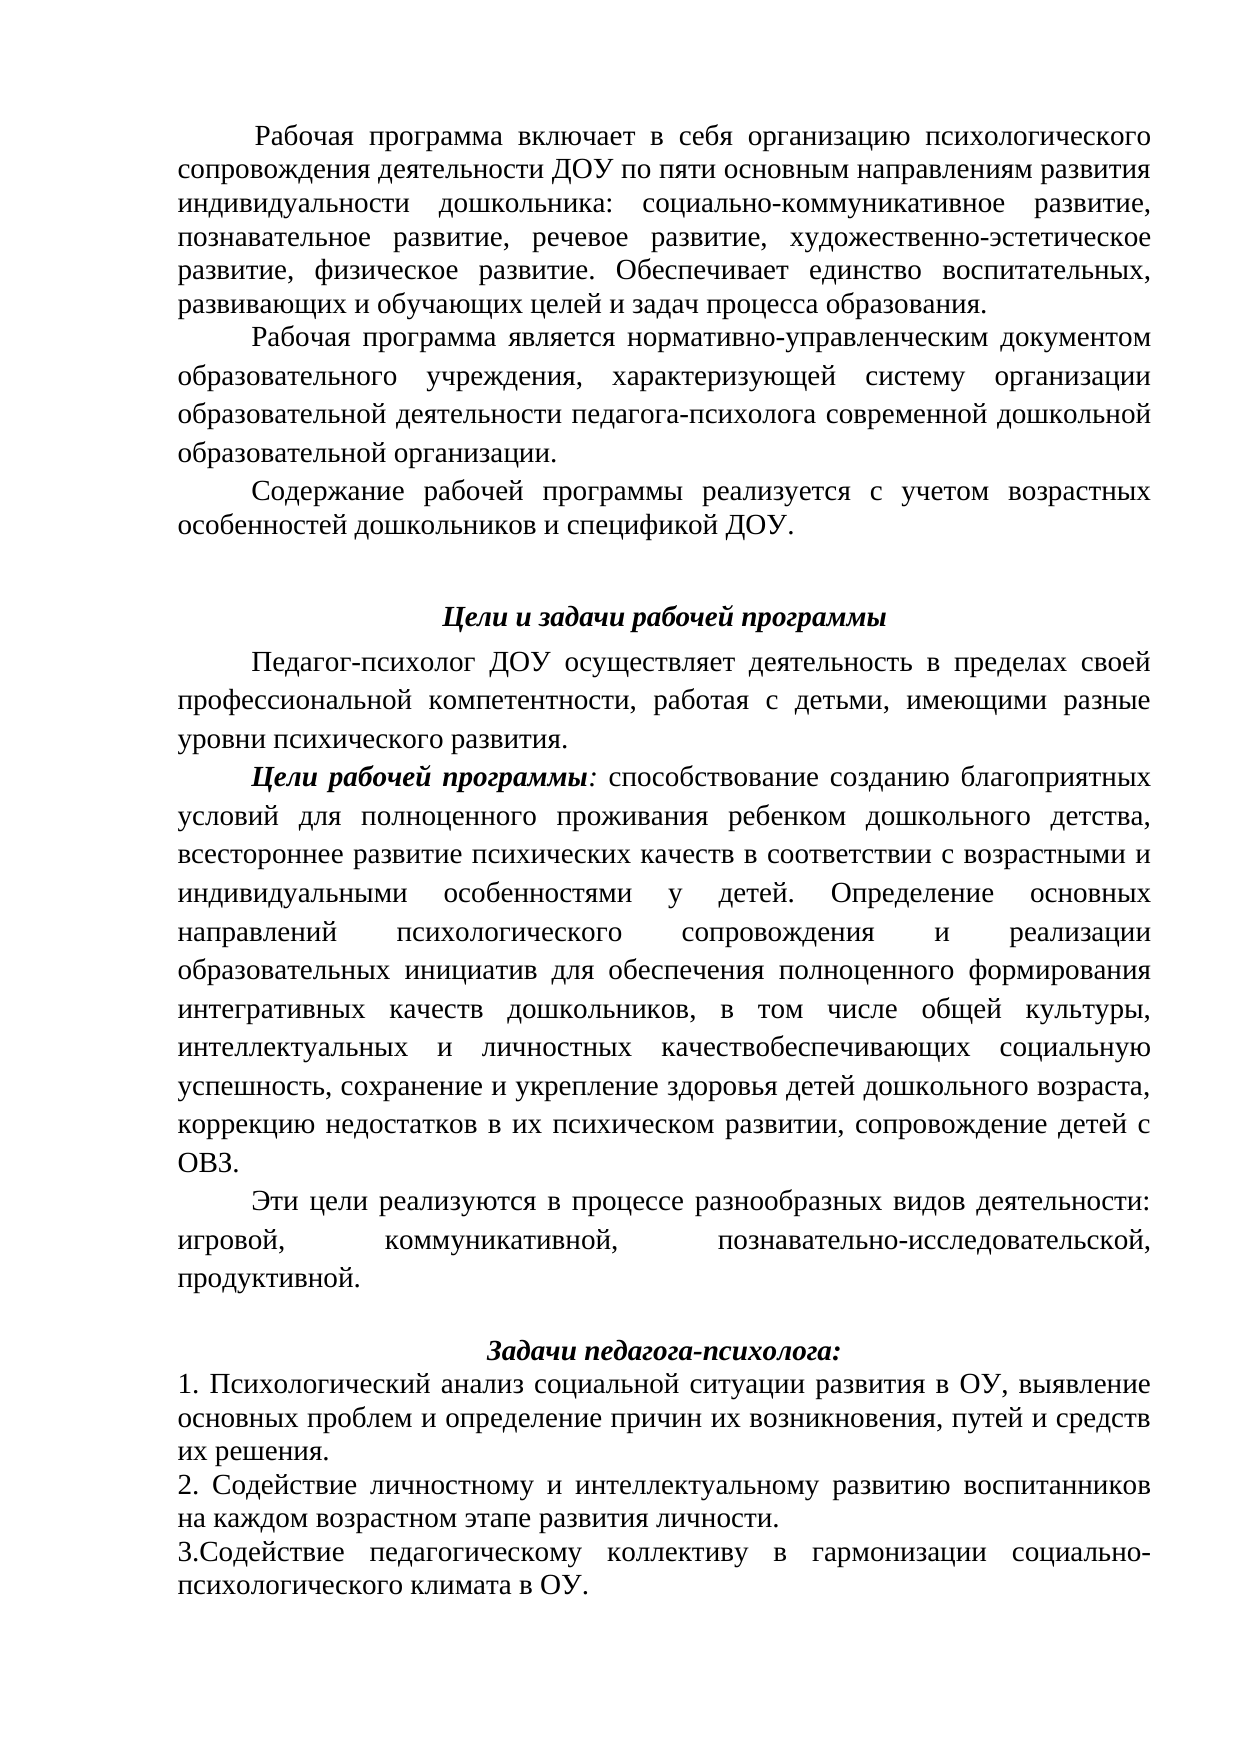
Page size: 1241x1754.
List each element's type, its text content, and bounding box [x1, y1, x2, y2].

text 1. Психологический анализ социальной ситуации развития в ОУ, выявление основных проблем и определение причин их возникновения, путей и средств их решения. [177, 1366, 1152, 1467]
text 3.Содействие педагогическому коллективу в гармонизации социально-психологического климата в ОУ. [177, 1534, 1152, 1601]
text 2. Содействие личностному и интеллектуальному развитию воспитанников на каждом возрастном этапе развития личности. [177, 1467, 1152, 1534]
text Цели и задачи рабочей программы [177, 599, 1152, 633]
text Содержание рабочей программы реализуется с учетом возрастных особенностей дошкольников и спецификой ДОУ. [177, 473, 1152, 541]
text Рабочая программа является нормативно-управленческим документом образовательного учреждения, характеризующей систему организации образовательной деятельности педагога-психолога современной дошкольной образовательной организации. [177, 319, 1152, 468]
text Задачи педагога-психолога: [177, 1333, 1152, 1366]
text Цели рабочей программы: способствование созданию благоприятных условий для полноценного проживания ребенком дошкольного детства, всестороннее развитие психических качеств в соответствии с возрастными и индивидуальными особенностями у детей. Определение основных направлений психологического сопровождения и реализации образовательных инициатив для обеспечения полноценного формирования интегративных качеств дошкольников, в том числе общей культуры, интеллектуальных и личностных качествобеспечивающих социальную успешность, сохранение и укрепление здоровья детей дошкольного возраста, коррекцию недостатков в их психическом развитии, сопровождение детей с ОВЗ. [177, 759, 1152, 1178]
text Рабочая программа включает в себя организацию психологического сопровождения деятельности ДОУ по пяти основным направлениям развития индивидуальности дошкольника: социально-коммуникативное развитие, познавательное развитие, речевое развитие, художественно-эстетическое развитие, физическое развитие. Обеспечивает единство воспитательных, развивающих и обучающих целей и задач процесса образования. [177, 118, 1152, 319]
text Эти цели реализуются в процессе разнообразных видов деятельности: игровой, коммуникативной, познавательно-исследовательской, продуктивной. [177, 1183, 1152, 1294]
text Педагог-психолог ДОУ осуществляет деятельность в пределах своей профессиональной компетентности, работая с детьми, имеющими разные уровни психического развития. [177, 644, 1152, 754]
